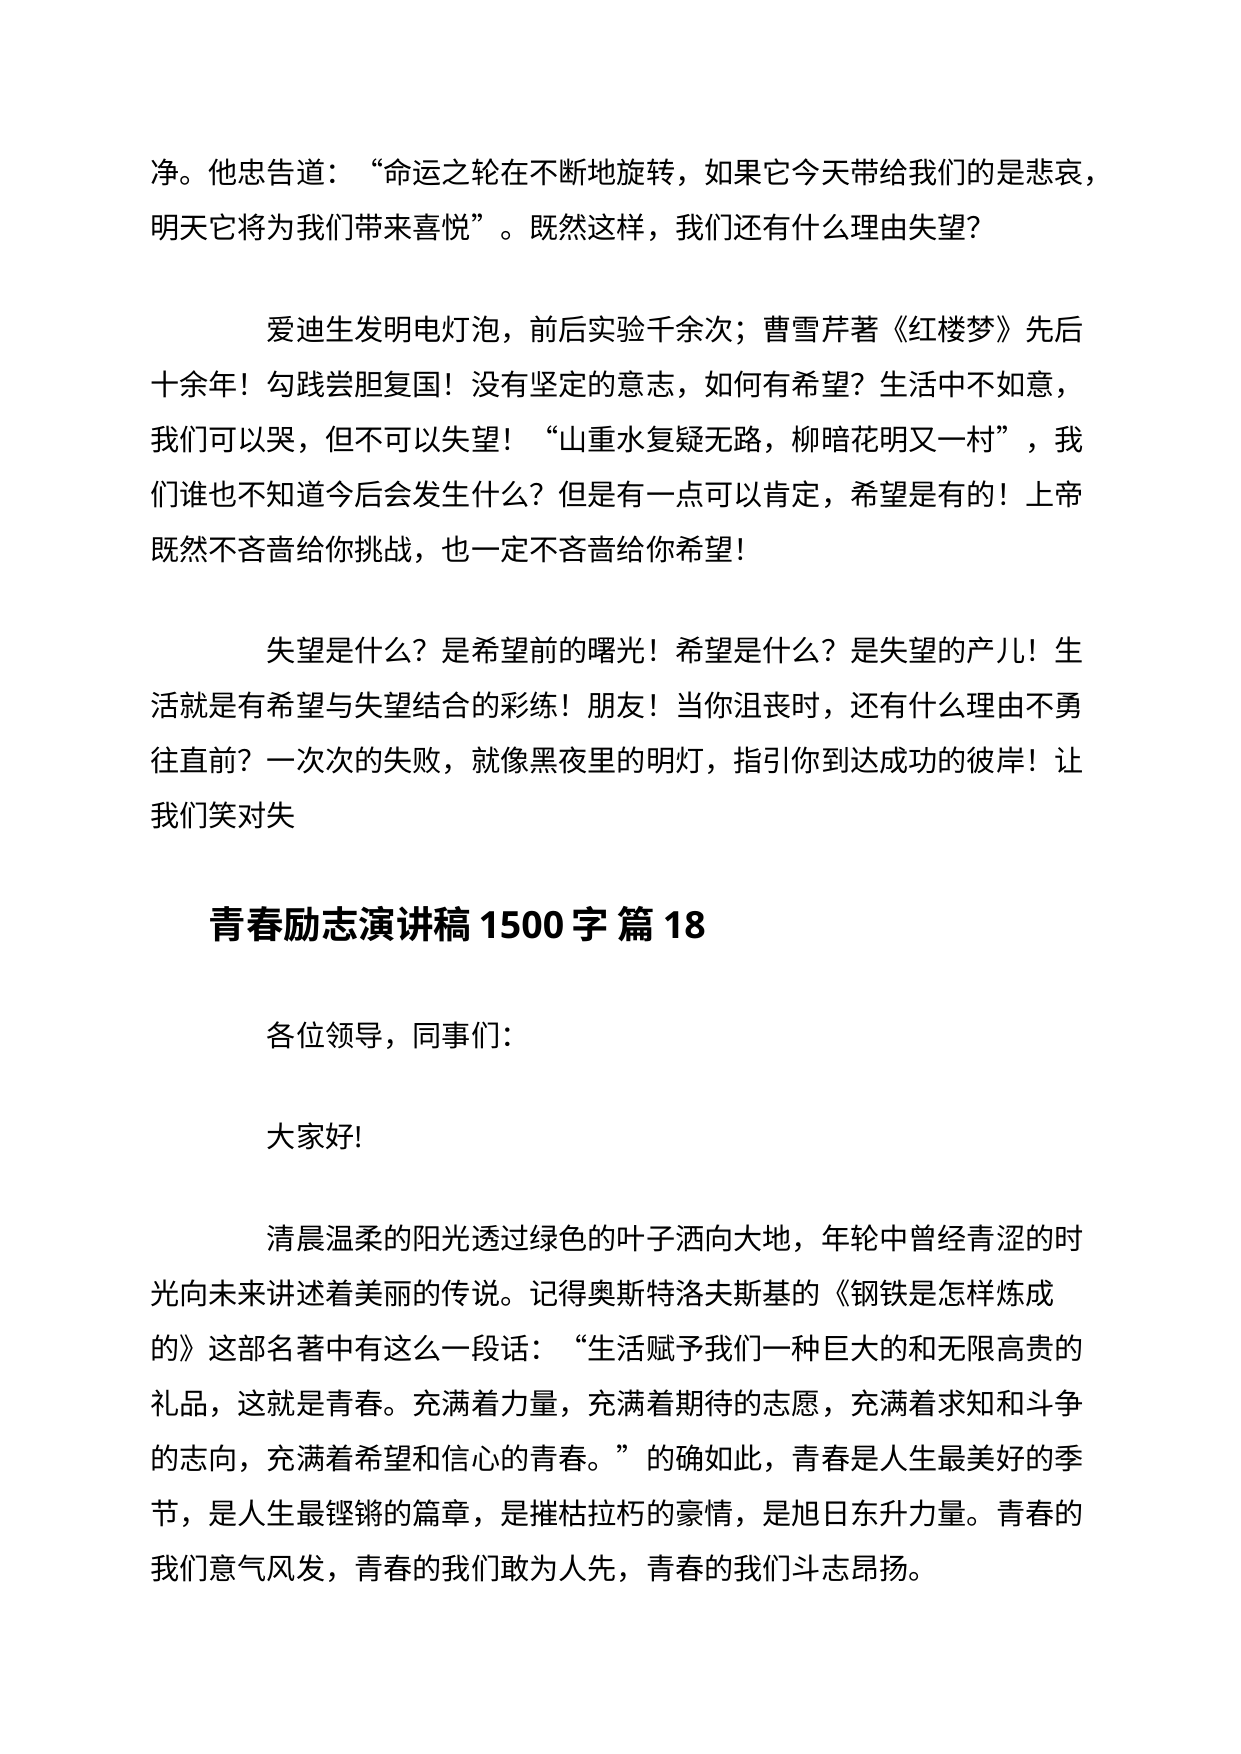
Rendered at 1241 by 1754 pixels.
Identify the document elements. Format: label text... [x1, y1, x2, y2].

text 青春励志演讲稿1500字 篇18 [150, 894, 1090, 949]
text 清晨温柔的阳光透过绿色的叶子洒向大地，年轮中曾经青涩的时光向未来讲述着美丽的传说。记得奥斯特洛夫斯基的《钢铁是怎样炼成的》这部名著中有这么一段话：“生活赋予我们一种巨大的和无限高贵的礼品，这就是青春。充满着力量，充满着期待的志愿，充满着求知和斗争的志向，充满着希望和信心的青春。”的确如此，青春是人生最美好的季节，是人生最铿锵的篇章，是摧枯拉朽的豪情，是旭日东升力量。青春的我们意气风发，青春的我们敢为人先，青春的我们斗志昂扬。 [150, 1216, 1090, 1587]
text 大家好! [150, 1114, 1090, 1156]
text 各位领导，同事们： [150, 1012, 1090, 1054]
text 失望是什么？是希望前的曙光！希望是什么？是失望的产儿！生活就是有希望与失望结合的彩练！朋友！当你沮丧时，还有什么理由不勇往直前？一次次的失败，就像黑夜里的明灯，指引你到达成功的彼岸！让我们笑对失 [150, 628, 1090, 835]
text 爱迪生发明电灯泡，前后实验千余次；曹雪芹著《红楼梦》先后十余年！勾践尝胆复国！没有坚定的意志，如何有希望？生活中不如意，我们可以哭，但不可以失望！“山重水复疑无路，柳暗花明又一村”，我们谁也不知道今后会发生什么？但是有一点可以肯定，希望是有的！上帝既然不吝啬给你挑战，也一定不吝啬给你希望！ [150, 307, 1090, 568]
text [150, 150, 1090, 247]
